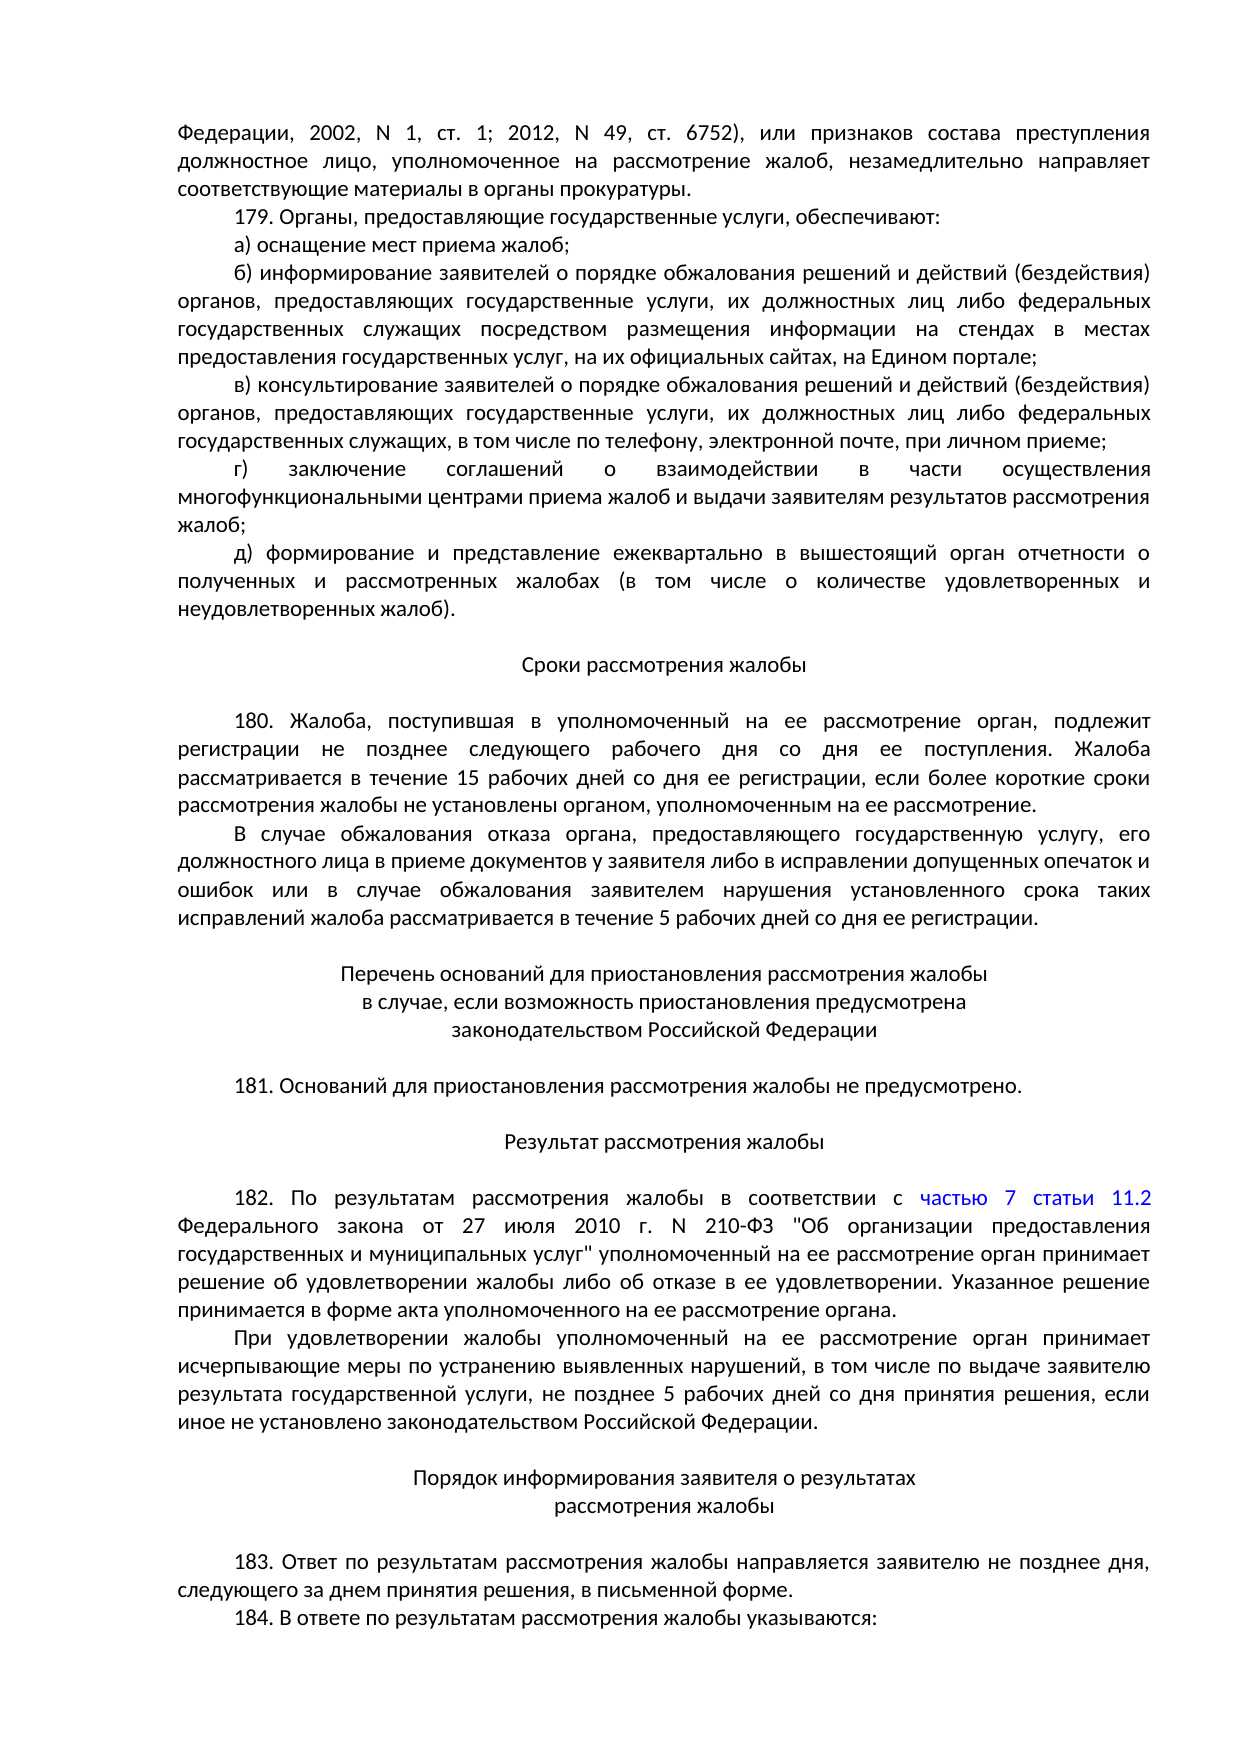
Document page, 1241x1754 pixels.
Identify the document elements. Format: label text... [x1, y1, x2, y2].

text в) консультирование заявителей о порядке обжалования решений и действий (бездействия) органов, предоставляющих государственные услуги, их должностных лиц либо федеральных государственных служащих, в том числе по телефону, электронной почте, при личном приеме; [177, 370, 1152, 454]
text 182. По результатам рассмотрения жалобы в соответствии с частью 7 статьи 11.2 Федерального закона от 27 июля 2010 г. N 210-ФЗ "Об организации предоставления государственных и муниципальных услуг" уполномоченный на ее рассмотрение орган принимает решение об удовлетворении жалобы либо об отказе в ее удовлетворении. Указанное решение принимается в форме акта уполномоченного на ее рассмотрение органа. [177, 1183, 1152, 1323]
text д) формирование и представление ежеквартально в вышестоящий орган отчетности о полученных и рассмотренных жалобах (в том числе о количестве удовлетворенных и неудовлетворенных жалоб). [177, 538, 1152, 622]
text Порядок информирования заявителя о результатах [177, 1463, 1152, 1491]
text 180. Жалоба, поступившая в уполномоченный на ее рассмотрение орган, подлежит регистрации не позднее следующего рабочего дня со дня ее поступления. Жалоба рассматривается в течение 15 рабочих дней со дня ее регистрации, если более короткие сроки рассмотрения жалобы не установлены органом, уполномоченным на ее рассмотрение. [177, 707, 1152, 819]
text г) заключение соглашений о взаимодействии в части осуществления многофункциональными центрами приема жалоб и выдачи заявителям результатов рассмотрения жалоб; [177, 454, 1152, 538]
text а) оснащение мест приема жалоб; [177, 230, 1152, 258]
text рассмотрения жалобы [177, 1491, 1152, 1519]
text При удовлетворении жалобы уполномоченный на ее рассмотрение орган принимает исчерпывающие меры по устранению выявленных нарушений, в том числе по выдаче заявителю результата государственной услуги, не позднее 5 рабочих дней со дня принятия решения, если иное не установлено законодательством Российской Федерации. [177, 1323, 1152, 1435]
text 181. Оснований для приостановления рассмотрения жалобы не предусмотрено. [177, 1071, 1152, 1099]
text В случае обжалования отказа органа, предоставляющего государственную услугу, его должностного лица в приеме документов у заявителя либо в исправлении допущенных опечаток и ошибок или в случае обжалования заявителем нарушения установленного срока таких исправлений жалоба рассматривается в течение 5 рабочих дней со дня ее регистрации. [177, 819, 1152, 931]
text в случае, если возможность приостановления предусмотрена [177, 987, 1152, 1015]
text законодательством Российской Федерации [177, 1015, 1152, 1043]
text 179. Органы, предоставляющие государственные услуги, обеспечивают: [177, 202, 1152, 230]
text 183. Ответ по результатам рассмотрения жалобы направляется заявителю не позднее дня, следующего за днем принятия решения, в письменной форме. [177, 1547, 1152, 1603]
text б) информирование заявителей о порядке обжалования решений и действий (бездействия) органов, предоставляющих государственные услуги, их должностных лиц либо федеральных государственных служащих посредством размещения информации на стендах в местах предоставления государственных услуг, на их официальных сайтах, на Едином портале; [177, 258, 1152, 370]
text Сроки рассмотрения жалобы [177, 651, 1152, 678]
text 184. В ответе по результатам рассмотрения жалобы указываются: [177, 1603, 1152, 1631]
text Результат рассмотрения жалобы [177, 1127, 1152, 1155]
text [177, 118, 1152, 202]
text Перечень оснований для приостановления рассмотрения жалобы [177, 959, 1152, 987]
